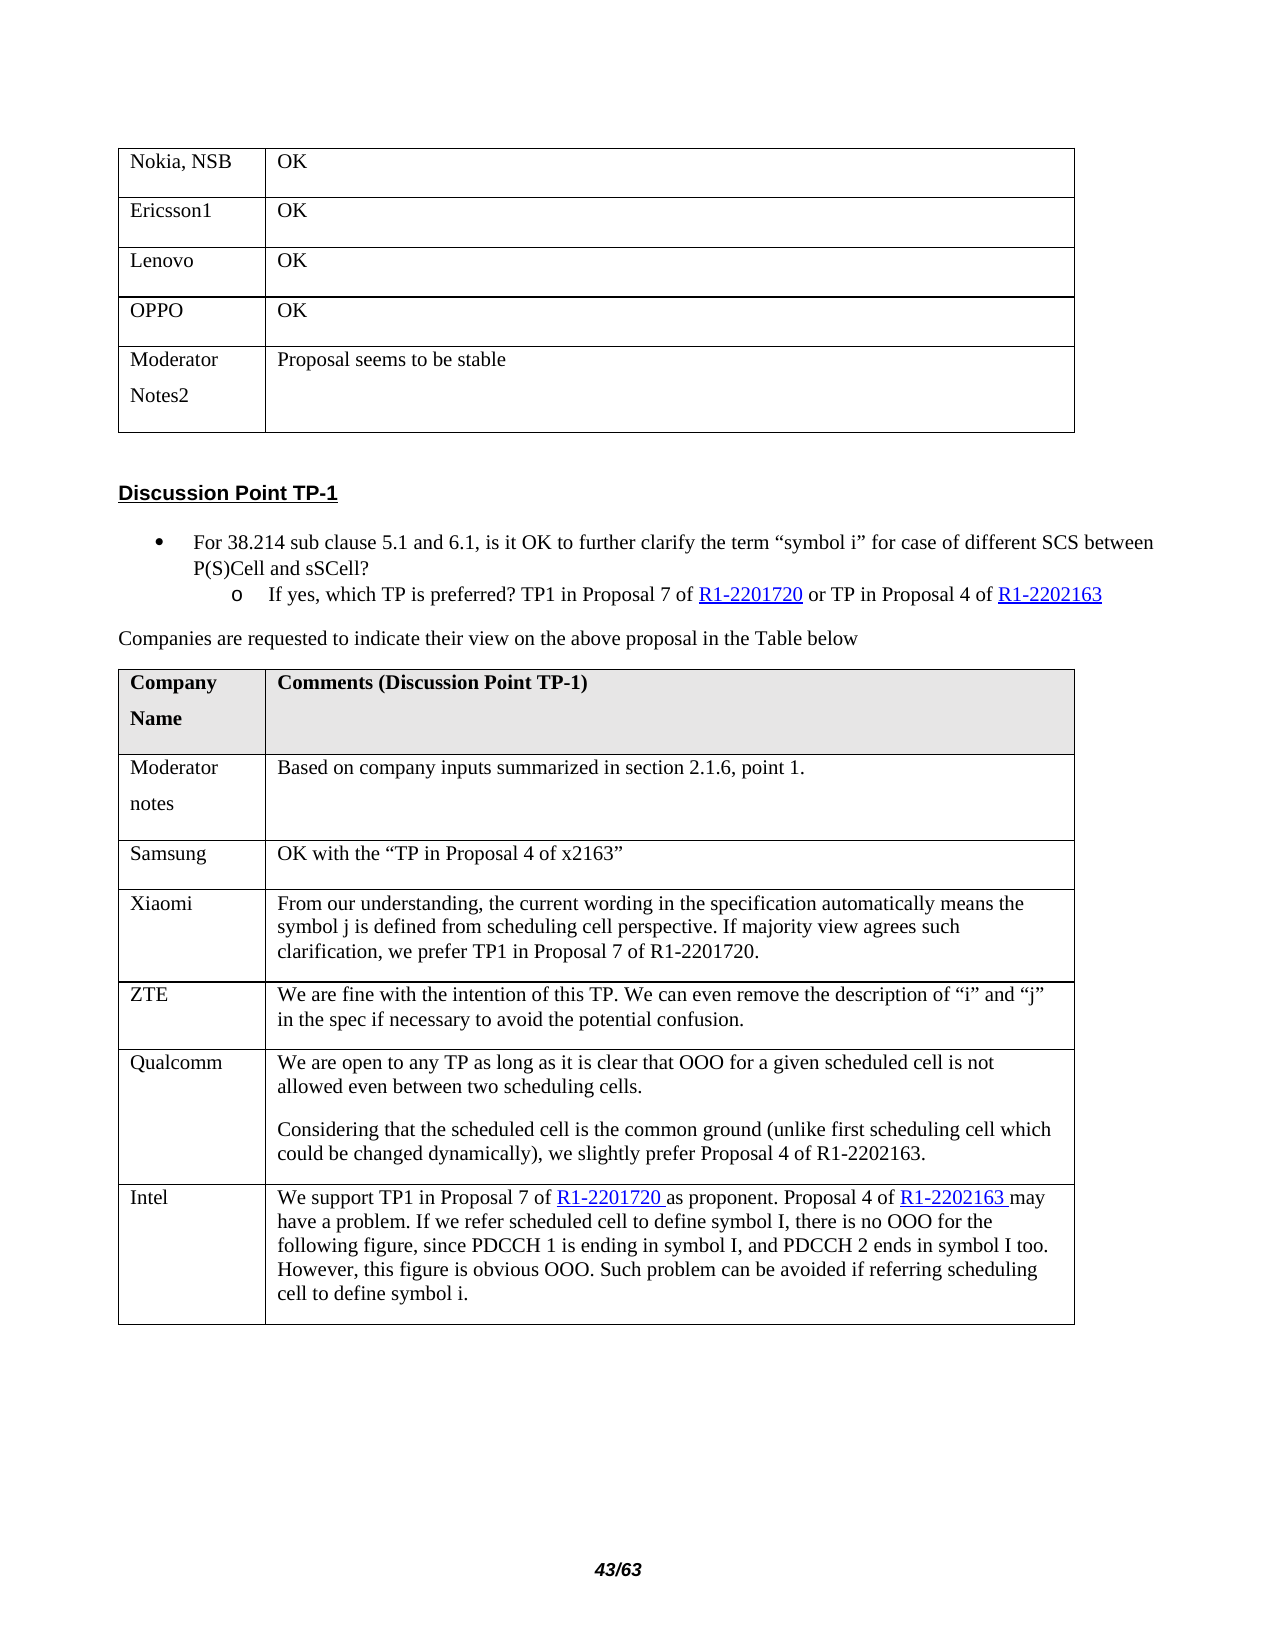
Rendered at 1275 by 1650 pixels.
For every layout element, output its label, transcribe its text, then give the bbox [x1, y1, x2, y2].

list If yes, which TP is preferred? TP1 in Proposal 7 of R1-2201720 or TP in Proposal 4 of R1-2202163 [231, 582, 1157, 607]
table_cell Proposal seems to be stable [266, 347, 1074, 432]
table_cell From our understanding, the current wording in the specification automatically means the symbol j is defined from scheduling cell perspective. If majority view agrees such clarification, we prefer TP1 in Proposal 7 of R1-2201720. [266, 890, 1074, 981]
text Discussion Point TP-1 [118, 481, 1157, 505]
table_header Company Name [119, 670, 265, 754]
table_cell OK [266, 248, 1074, 296]
table_cell ZTE [119, 983, 265, 1049]
text Companies are requested to indicate their view on the above proposal in the Table below [118, 626, 1157, 650]
table_cell Samsung [119, 841, 265, 889]
table_cell OK with the “TP in Proposal 4 of x2163” [266, 841, 1074, 889]
table_cell Intel [119, 1185, 265, 1324]
table_cell Nokia, NSB [119, 149, 265, 197]
table_cell Ericsson1 [119, 198, 265, 247]
table_cell OK [266, 198, 1074, 247]
table_header Comments (Discussion Point TP-1) [266, 670, 1074, 754]
table_cell OK [266, 298, 1074, 346]
table_cell We are open to any TP as long as it is clear that OOO for a given scheduled cell is not allowed even between two scheduling cells. Considering that the scheduled cell is the common ground (unlike first scheduling cell which could be changed dynamically), we slightly prefer Proposal 4 of R1-2202163. [266, 1050, 1074, 1184]
table_cell OPPO [119, 298, 265, 346]
table_cell Lenovo [119, 248, 265, 296]
table_cell Moderator Notes2 [119, 347, 265, 432]
table_cell Moderator notes [119, 755, 265, 840]
list For 38.214 sub clause 5.1 and 6.1, is it OK to further clarify the term “symbol i” for case of different SCS between P(S)Cell and sSCell? [156, 530, 1157, 580]
table_cell We are fine with the intention of this TP. We can even remove the description of “i” and “j” in the spec if necessary to avoid the potential confusion. [266, 983, 1074, 1049]
table_cell OK [266, 149, 1074, 197]
table_cell Qualcomm [119, 1050, 265, 1184]
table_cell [266, 1185, 1074, 1324]
table_cell Xiaomi [119, 890, 265, 981]
table_cell Based on company inputs summarized in section 2.1.6, point 1. [266, 755, 1074, 840]
